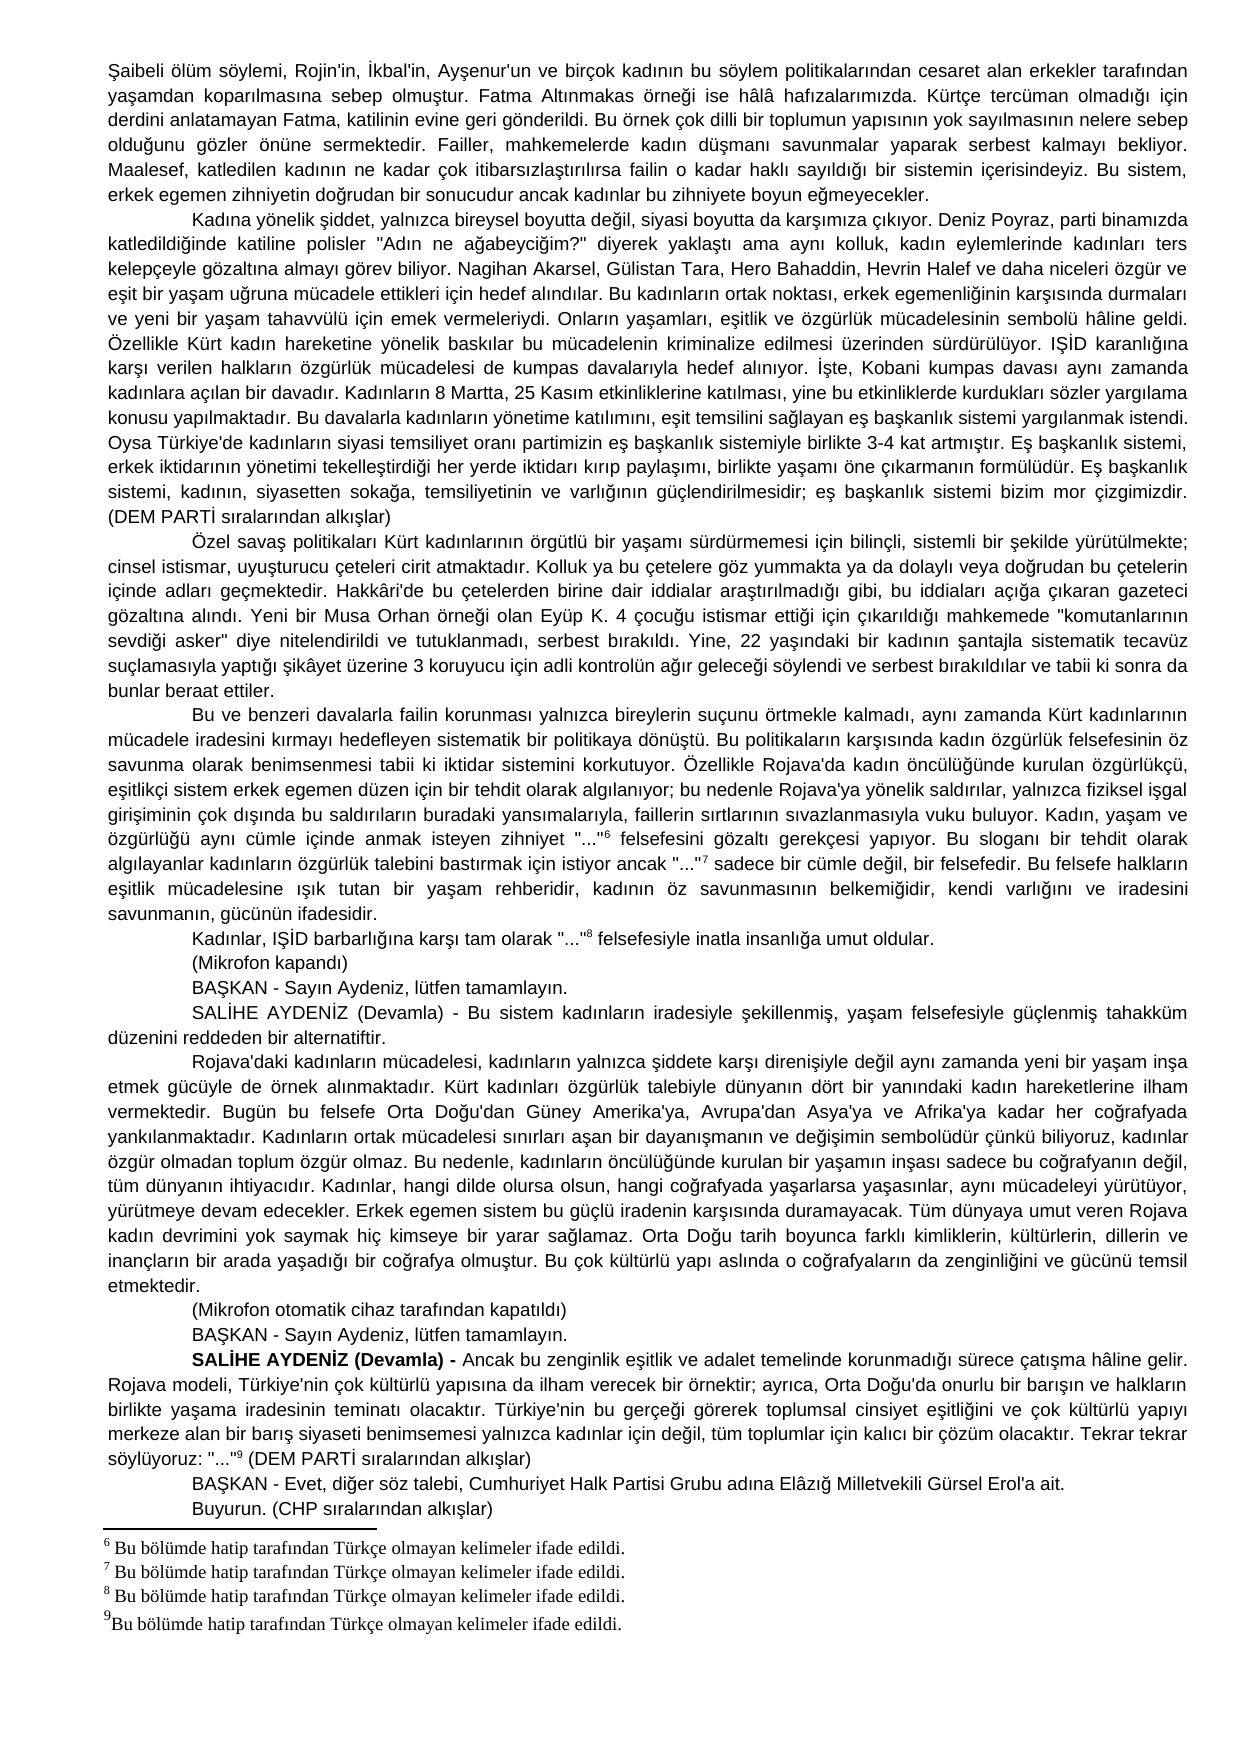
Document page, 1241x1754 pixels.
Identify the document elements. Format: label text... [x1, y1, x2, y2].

text (Mikrofon kapandı) [108, 952, 1189, 974]
text Kadınlar, IŞİD barbarlığına karşı tam olarak "..." felsefesiyle inatla insanlığa umut oldular. [108, 927, 1189, 949]
text Bu ve benzeri davalarla failin korunması yalnızca bireylerin suçunu örtmekle kalmadı, aynı zamanda Kürt kadınlarının mücadele iradesini kırmayı hedefleyen sistematik bir politikaya dönüştü. Bu politikaların karşısında kadın özgürlük felsefesinin öz savunma olarak benimsenmesi tabii ki iktidar sistemini korkutuyor. Özellikle Rojava'da kadın öncülüğünde kurulan özgürlükçü, eşitlikçi sistem erkek egemen düzen için bir tehdit olarak algılanıyor; bu nedenle Rojava'ya yönelik saldırılar, yalnızca fiziksel işgal girişiminin çok dışında bu saldırıların buradaki yansımalarıyla, faillerin sırtlarının sıvazlanmasıyla vuku buluyor. Kadın, yaşam ve özgürlüğü aynı cümle içinde anmak isteyen zihniyet "..." felsefesini gözaltı gerekçesi yapıyor. Bu sloganı bir tehdit olarak algılayanlar kadınların özgürlük talebini bastırmak için istiyor ancak "..." sadece bir cümle değil, bir felsefedir. Bu felsefe halkların eşitlik mücadelesine ışık tutan bir yaşam rehberidir, kadının öz savunmasının belkemiğidir, kendi varlığını ve iradesini savunmanın, gücünün ifadesidir. [108, 704, 1189, 924]
text BAŞKAN - Evet, diğer söz talebi, Cumhuriyet Halk Partisi Grubu adına Elâzığ Milletvekili Gürsel Erol'a ait. [108, 1473, 1189, 1494]
text Rojava'daki kadınların mücadelesi, kadınların yalnızca şiddete karşı direnişiyle değil aynı zamanda yeni bir yaşam inşa etmek gücüyle de örnek alınmaktadır. Kürt kadınları özgürlük talebiyle dünyanın dört bir yanındaki kadın hareketlerine ilham vermektedir. Bugün bu felsefe Orta Doğu'dan Güney Amerika'ya, Avrupa'dan Asya'ya ve Afrika'ya kadar her coğrafyada yankılanmaktadır. Kadınların ortak mücadelesi sınırları aşan bir dayanışmanın ve değişimin sembolüdür çünkü biliyoruz, kadınlar özgür olmadan toplum özgür olmaz. Bu nedenle, kadınların öncülüğünde kurulan bir yaşamın inşası sadece bu coğrafyanın değil, tüm dünyanın ihtiyacıdır. Kadınlar, hangi dilde olursa olsun, hangi coğrafyada yaşarlarsa yaşasınlar, aynı mücadeleyi yürütüyor, yürütmeye devam edecekler. Erkek egemen sistem bu güçlü iradenin karşısında duramayacak. Tüm dünyaya umut veren Rojava kadın devrimini yok saymak hiç kimseye bir yarar sağlamaz. Orta Doğu tarih boyunca farklı kimliklerin, kültürlerin, dillerin ve inançların bir arada yaşadığı bir coğrafya olmuştur. Bu çok kültürlü yapı aslında o coğrafyaların da zenginliğini ve gücünü temsil etmektedir. [108, 1051, 1189, 1296]
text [108, 60, 1189, 205]
text Özel savaş politikaları Kürt kadınlarının örgütlü bir yaşamı sürdürmemesi için bilinçli, sistemli bir şekilde yürütülmekte; cinsel istismar, uyuşturucu çeteleri cirit atmaktadır. Kolluk ya bu çetelere göz yummakta ya da dolaylı veya doğrudan bu çetelerin içinde adları geçmektedir. Hakkâri'de bu çetelerden birine dair iddialar araştırılmadığı gibi, bu iddiaları açığa çıkaran gazeteci gözaltına alındı. Yeni bir Musa Orhan örneği olan Eyüp K. 4 çocuğu istismar ettiği için çıkarıldığı mahkemede "komutanlarının sevdiği asker" diye nitelendirildi ve tutuklanmadı, serbest bırakıldı. Yine, 22 yaşındaki bir kadının şantajla sistematik tecavüz suçlamasıyla yaptığı şikâyet üzerine 3 koruyucu için adli kontrolün ağır geleceği söylendi ve serbest bırakıldılar ve tabii ki sonra da bunlar beraat ettiler. [108, 531, 1189, 701]
text (Mikrofon otomatik cihaz tarafından kapatıldı) [108, 1299, 1189, 1321]
text BAŞKAN - Sayın Aydeniz, lütfen tamamlayın. [108, 1324, 1189, 1346]
text Kadına yönelik şiddet, yalnızca bireysel boyutta değil, siyasi boyutta da karşımıza çıkıyor. Deniz Poyraz, parti binamızda katledildiğinde katiline polisler "Adın ne ağabeyciğim?" diyerek yaklaştı ama aynı kolluk, kadın eylemlerinde kadınları ters kelepçeyle gözaltına almayı görev biliyor. Nagihan Akarsel, Gülistan Tara, Hero Bahaddin, Hevrin Halef ve daha niceleri özgür ve eşit bir yaşam uğruna mücadele ettikleri için hedef alındılar. Bu kadınların ortak noktası, erkek egemenliğinin karşısında durmaları ve yeni bir yaşam tahavvülü için emek vermeleriydi. Onların yaşamları, eşitlik ve özgürlük mücadelesinin sembolü hâline geldi. Özellikle Kürt kadın hareketine yönelik baskılar bu mücadelenin kriminalize edilmesi üzerinden sürdürülüyor. IŞİD karanlığına karşı verilen halkların özgürlük mücadelesi de kumpas davalarıyla hedef alınıyor. İşte, Kobani kumpas davası aynı zamanda kadınlara açılan bir davadır. Kadınların 8 Martta, 25 Kasım etkinliklerine katılması, yine bu etkinliklerde kurdukları sözler yargılama konusu yapılmaktadır. Bu davalarla kadınların yönetime katılımını, eşit temsilini sağlayan eş başkanlık sistemi yargılanmak istendi. Oysa Türkiye'de kadınların siyasi temsiliyet oranı partimizin eş başkanlık sistemiyle birlikte 3-4 kat artmıştır. Eş başkanlık sistemi, erkek iktidarının yönetimi tekelleştirdiği her yerde iktidarı kırıp paylaşımı, birlikte yaşamı öne çıkarmanın formülüdür. Eş başkanlık sistemi, kadının, siyasetten sokağa, temsiliyetinin ve varlığının güçlendirilmesidir; eş başkanlık sistemi bizim mor çizgimizdir. (DEM PARTİ sıralarından alkışlar) [108, 208, 1189, 527]
text Buyurun. (CHP sıralarından alkışlar) [108, 1498, 1189, 1519]
text SALİHE AYDENİZ (Devamla) - Ancak bu zenginlik eşitlik ve adalet temelinde korunmadığı sürece çatışma hâline gelir. Rojava modeli, Türkiye'nin çok kültürlü yapısına da ilham verecek bir örnektir; ayrıca, Orta Doğu'da onurlu bir barışın ve halkların birlikte yaşama iradesinin teminatı olacaktır. Türkiye'nin bu gerçeği görerek toplumsal cinsiyet eşitliğini ve çok kültürlü yapıyı merkeze alan bir barış siyaseti benimsemesi yalnızca kadınlar için değil, tüm toplumlar için kalıcı bir çözüm olacaktır. Tekrar tekrar söylüyoruz: "..." (DEM PARTİ sıralarından alkışlar) [108, 1349, 1189, 1469]
text SALİHE AYDENİZ (Devamla) - Bu sistem kadınların iradesiyle şekillenmiş, yaşam felsefesiyle güçlenmiş tahakküm düzenini reddeden bir alternatiftir. [108, 1002, 1189, 1048]
text BAŞKAN - Sayın Aydeniz, lütfen tamamlayın. [108, 977, 1189, 998]
